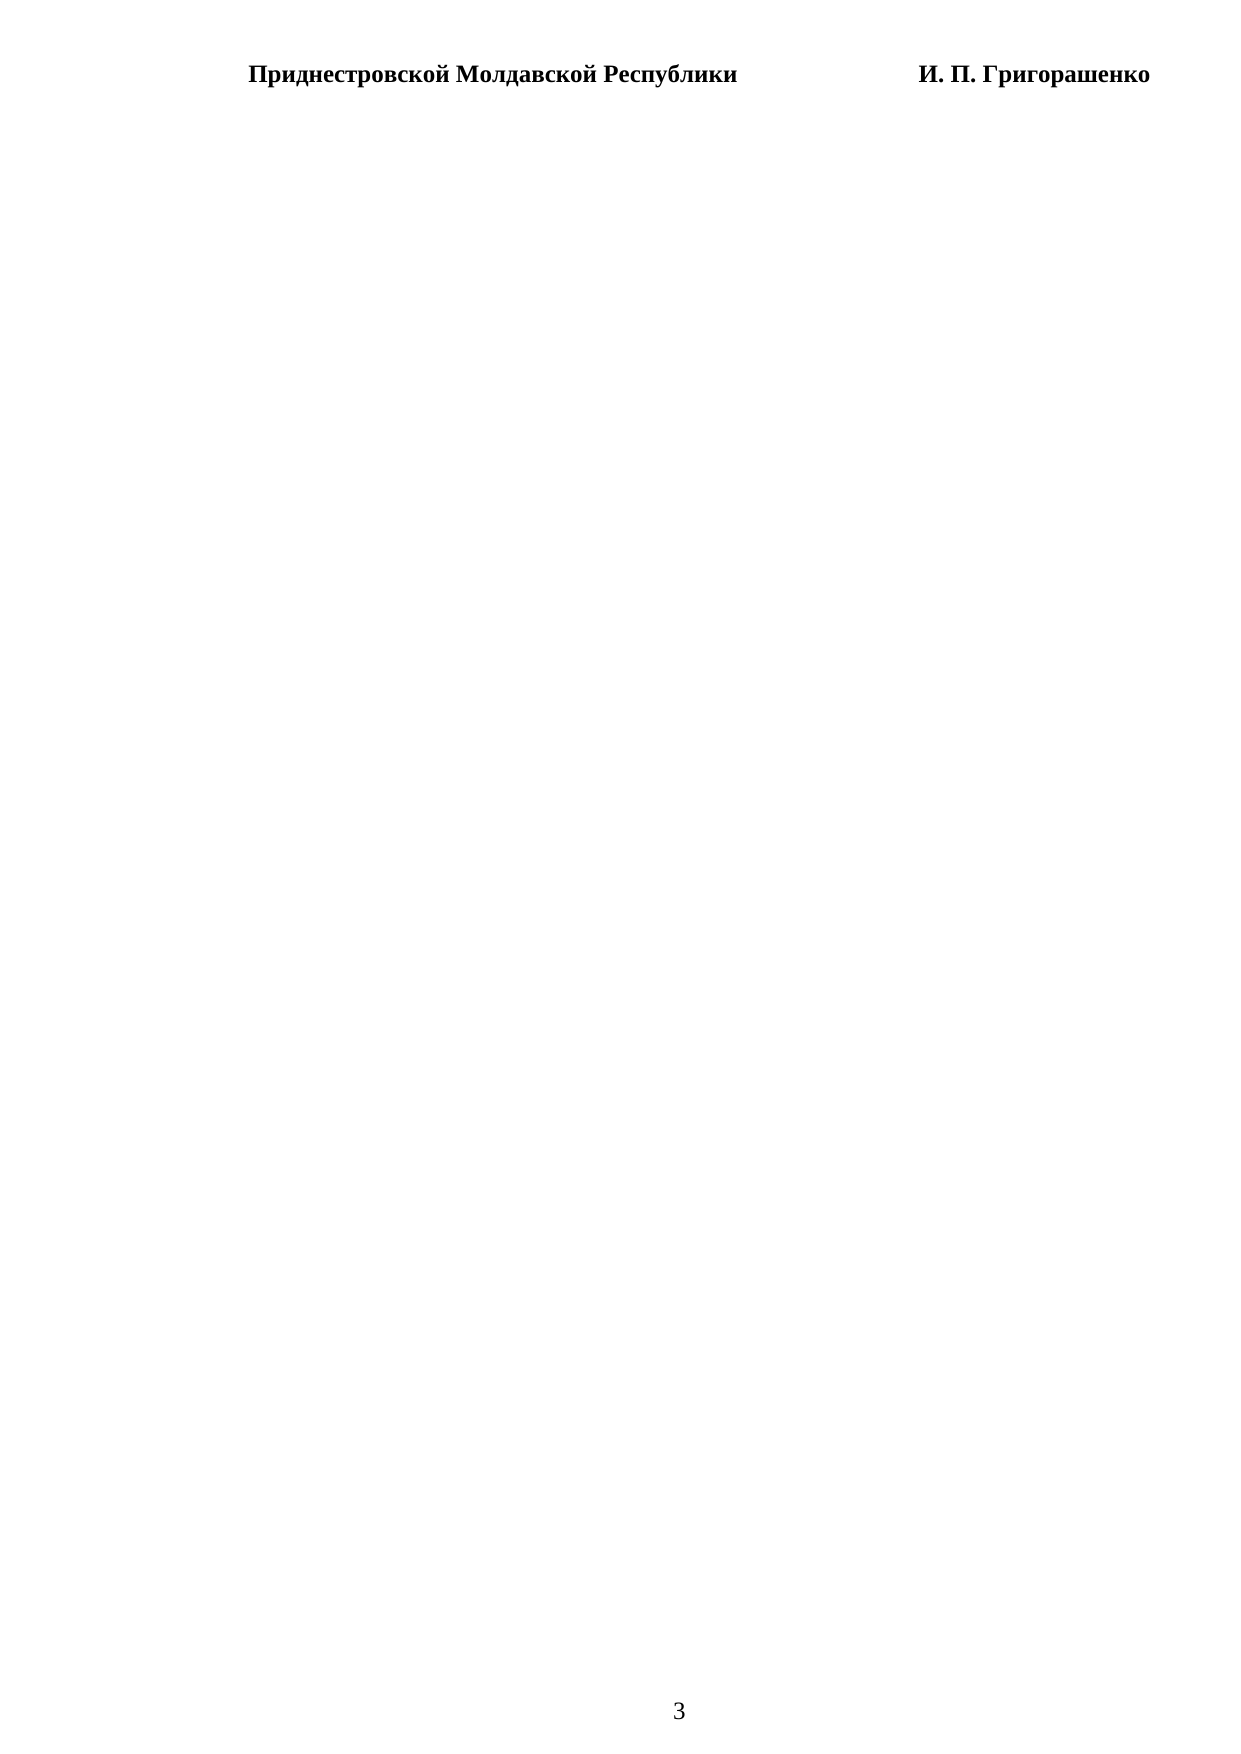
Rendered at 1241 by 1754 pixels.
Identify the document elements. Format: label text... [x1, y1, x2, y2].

text Приднестровской Молдавской Республики И. П. Григорашенко [177, 59, 1181, 88]
